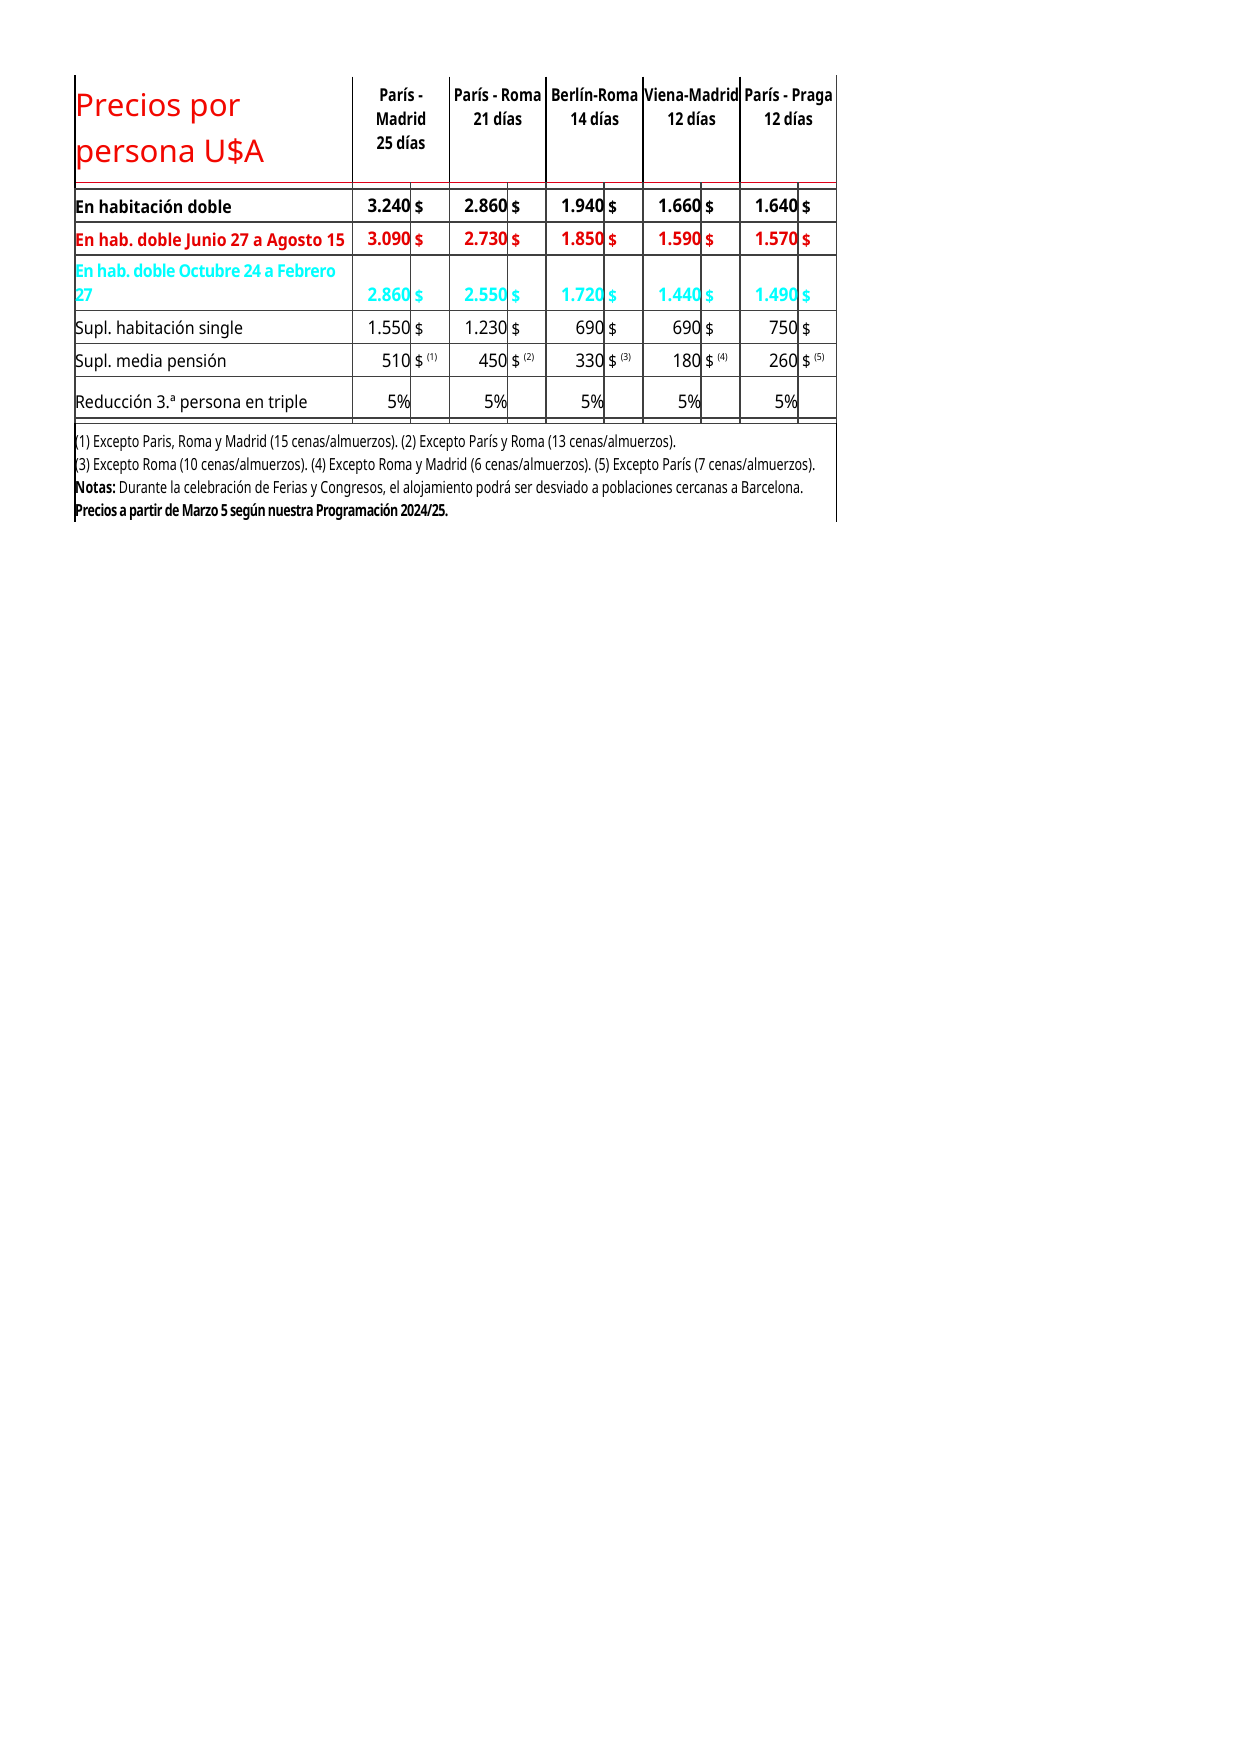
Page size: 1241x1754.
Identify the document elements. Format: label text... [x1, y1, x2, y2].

table_cell $ [508, 256, 545, 310]
table_cell [411, 183, 449, 188]
table_cell [702, 377, 739, 417]
table_cell 3.240 [353, 190, 410, 221]
table_cell 260 [741, 344, 797, 376]
table_cell $ [605, 190, 642, 221]
table_cell 690 [547, 311, 603, 343]
table_cell 2.550 [450, 256, 507, 310]
table_cell [353, 419, 410, 423]
table_cell $ [411, 311, 449, 343]
table_cell $ [799, 311, 836, 343]
table_cell 2.860 [450, 190, 507, 221]
table_cell [76, 419, 352, 423]
table_cell [799, 377, 836, 417]
table_cell [605, 183, 642, 188]
table_cell 3.090 [353, 223, 410, 254]
table_cell [411, 419, 449, 423]
table_cell 1.440 [644, 256, 700, 310]
table_cell 5% [450, 377, 507, 417]
table_cell [508, 183, 545, 188]
table_cell Supl. media pensión [76, 344, 352, 376]
table_cell 5% [547, 377, 603, 417]
table_header Viena-Madrid 12 días [644, 77, 739, 182]
table_cell (1) Excepto Paris, Roma y Madrid (15 cenas/almuerzos). (2) Excepto París y Roma (13 cenas/almuerzos). (3) Excepto Roma (10 cenas/almuerzos). (4) Excepto Roma y Madrid (6 cenas/almuerzos). (5) Excepto París (7 cenas/almuerzos). Notas: Durante la celebración de Ferias y Congresos, el alojamiento podrá ser desviado a poblaciones cercanas a Barcelona. Precios a partir de Marzo 5 según nuestra Programación 2024/25. [76, 424, 836, 521]
table_cell $ [411, 256, 449, 310]
table_cell 690 [644, 311, 700, 343]
table_cell [799, 183, 836, 188]
table_cell $ [411, 190, 449, 221]
table_cell $ (2) [508, 344, 545, 376]
table_cell $ [411, 223, 449, 254]
table_header París - Praga 12 días [741, 77, 836, 182]
table_cell 1.570 [741, 223, 797, 254]
table_cell $ [605, 256, 642, 310]
table_cell 450 [450, 344, 507, 376]
table_cell 330 [547, 344, 603, 376]
table_cell 1.640 [741, 190, 797, 221]
table_cell 1.850 [547, 223, 603, 254]
table_cell 5% [353, 377, 410, 417]
table_cell $ [508, 223, 545, 254]
table_cell $ [702, 256, 739, 310]
table_cell En hab. doble Octubre 24 a Febrero 27 [76, 256, 352, 310]
table_cell $ [702, 223, 739, 254]
table_cell [547, 419, 603, 423]
table_cell $ [508, 311, 545, 343]
table_header Berlín-Roma 14 días [547, 77, 642, 182]
table_cell [702, 183, 739, 188]
table_cell $ [702, 190, 739, 221]
table_cell [353, 183, 410, 188]
table_cell $ (4) [702, 344, 739, 376]
table_cell [644, 419, 700, 423]
table_cell $ [702, 311, 739, 343]
table_cell 2.730 [450, 223, 507, 254]
table_cell [741, 419, 797, 423]
table_cell $ (5) [799, 344, 836, 376]
table_cell [605, 419, 642, 423]
table_cell $ (1) [411, 344, 449, 376]
table_cell $ [508, 190, 545, 221]
table_cell 1.940 [547, 190, 603, 221]
table_cell [702, 419, 739, 423]
table_header París - Roma 21 días [450, 77, 545, 182]
table_cell [605, 377, 642, 417]
table_cell Supl. habitación single [76, 311, 352, 343]
table_cell 1.230 [450, 311, 507, 343]
table_cell $ [605, 223, 642, 254]
table_header Precios por persona U$A [76, 77, 352, 182]
table_cell $ [799, 190, 836, 221]
table_cell [450, 183, 507, 188]
table_cell [508, 419, 545, 423]
table_cell [76, 183, 352, 188]
table_cell 1.660 [644, 190, 700, 221]
table_cell 5% [741, 377, 797, 417]
table_cell 1.490 [741, 256, 797, 310]
table_cell $ [799, 256, 836, 310]
table_cell $ [799, 223, 836, 254]
table_cell 180 [644, 344, 700, 376]
table_header París - Madrid 25 días [353, 77, 449, 182]
table_cell [411, 377, 449, 417]
table_cell En hab. doble Junio 27 a Agosto 15 [76, 223, 352, 254]
table_cell [508, 377, 545, 417]
table_cell 510 [353, 344, 410, 376]
table_cell 750 [741, 311, 797, 343]
table_cell [741, 183, 797, 188]
table_cell [450, 419, 507, 423]
table_cell $ (3) [605, 344, 642, 376]
table_cell [547, 183, 603, 188]
table_cell 5% [644, 377, 700, 417]
table_cell [644, 183, 700, 188]
table_cell 1.720 [547, 256, 603, 310]
table_cell En habitación doble [76, 190, 352, 221]
table_cell 1.590 [644, 223, 700, 254]
table_cell 2.860 [353, 256, 410, 310]
table_cell Reducción 3.ª persona en triple [76, 377, 352, 417]
table_cell 1.550 [353, 311, 410, 343]
table_cell [799, 419, 836, 423]
table_cell $ [605, 311, 642, 343]
